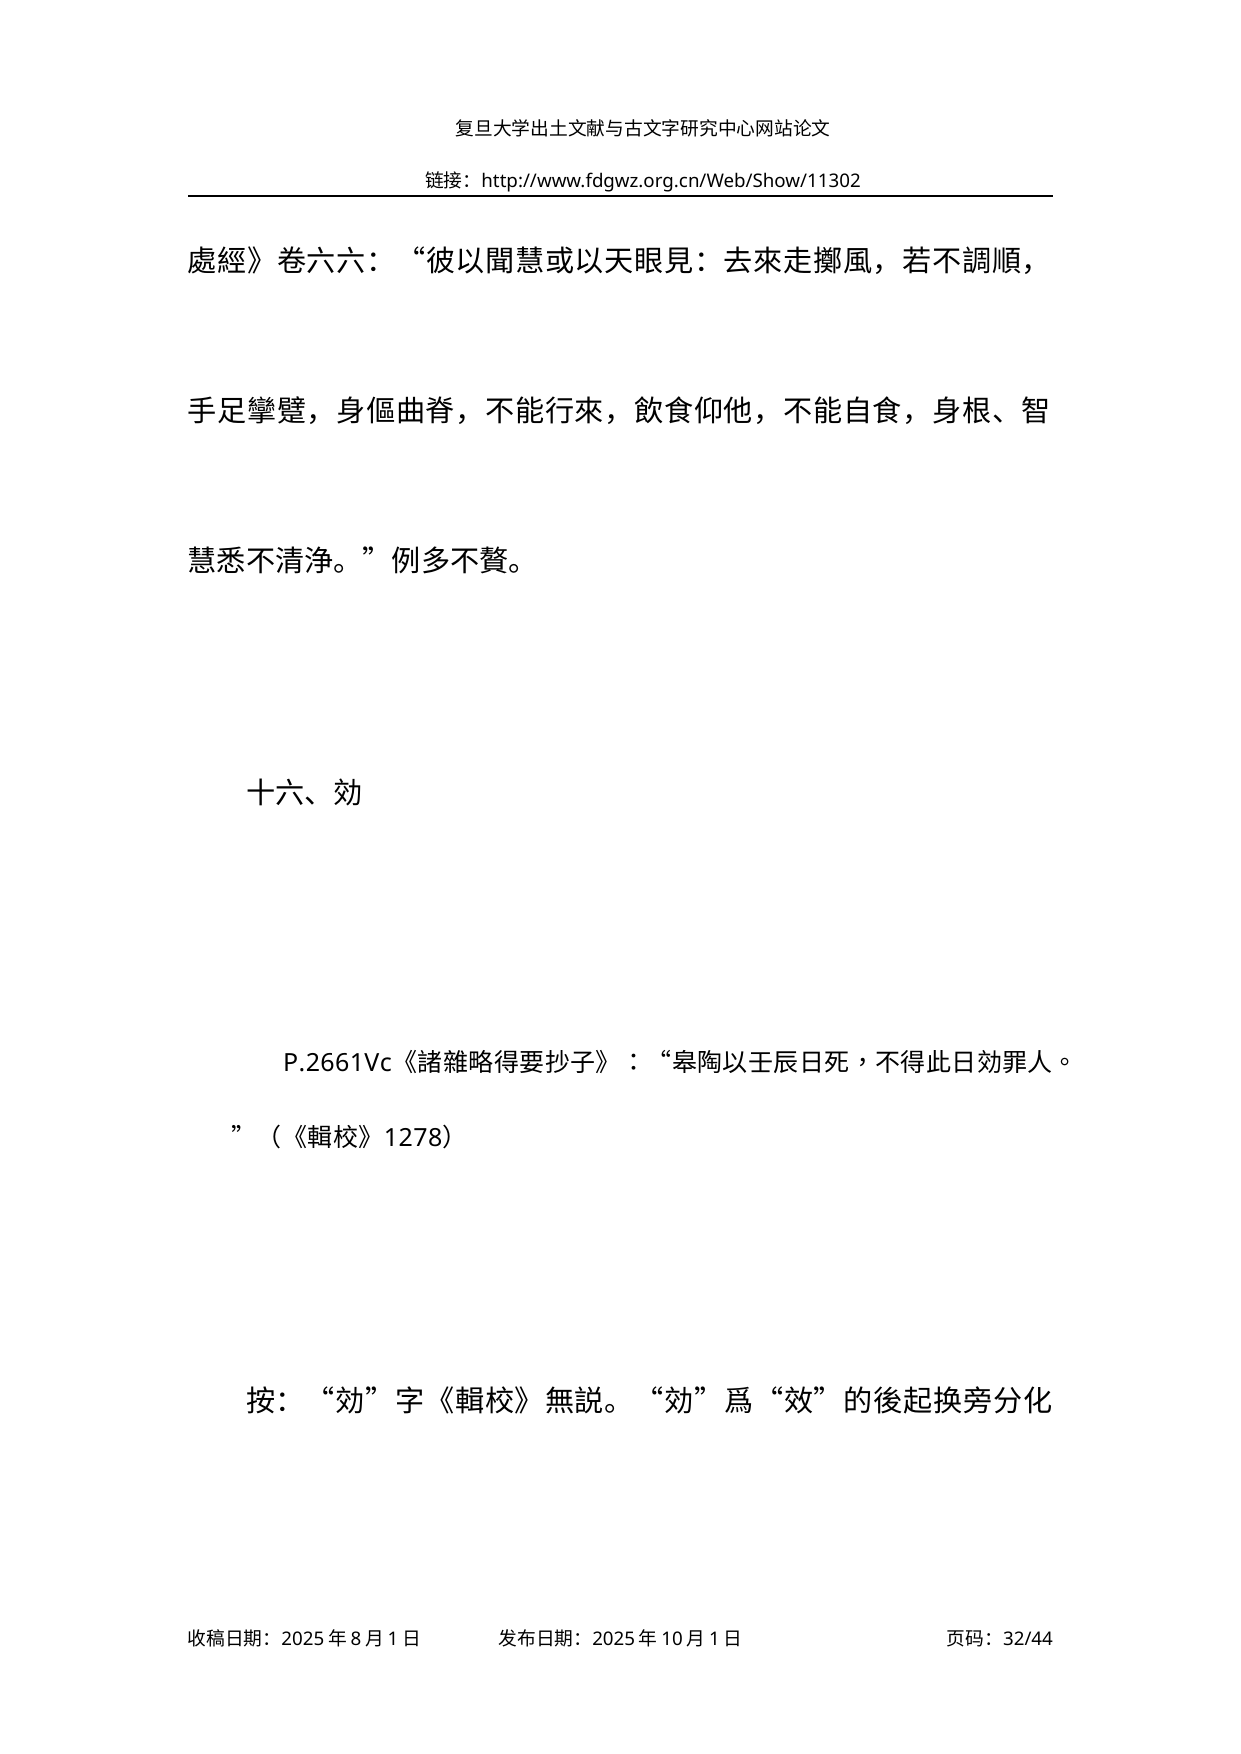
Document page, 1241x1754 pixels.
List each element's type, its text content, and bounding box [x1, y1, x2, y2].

text P.2661Vc《諸雜略得要抄子》：“皋陶以壬辰日死，不得此日効罪人。”（《輯校》1278） [231, 1042, 1053, 1154]
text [187, 222, 1053, 597]
text 十六、効 [187, 754, 1053, 829]
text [187, 1362, 1053, 1437]
